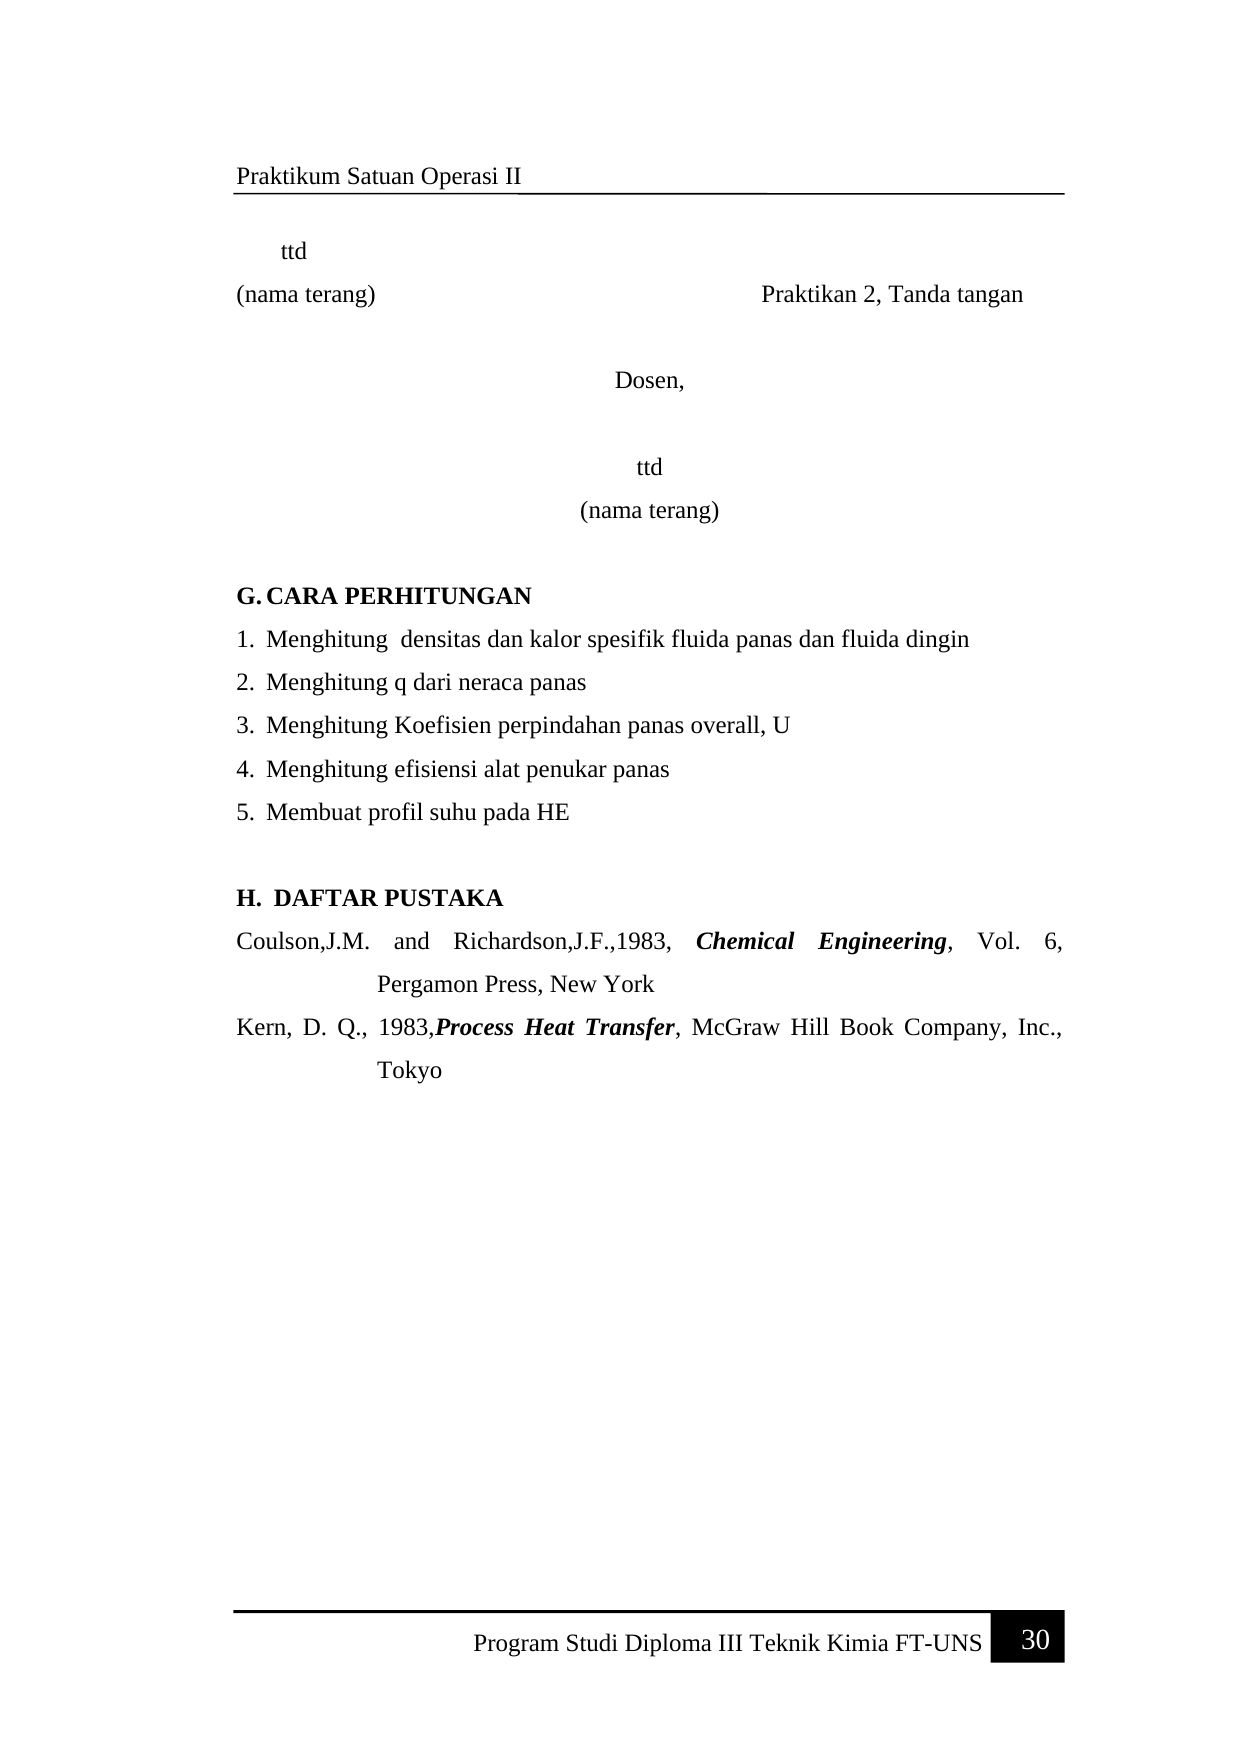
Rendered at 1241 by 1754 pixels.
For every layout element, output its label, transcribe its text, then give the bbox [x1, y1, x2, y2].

list Menghitung q dari neraca panas [236, 667, 1063, 696]
list Membuat profil suhu pada HE [236, 797, 1063, 826]
list Menghitung densitas dan kalor spesifik fluida panas dan fluida dingin [236, 624, 1063, 653]
text (nama terang) Praktikan 2, Tanda tangan [236, 279, 1063, 308]
text Coulson,J.M. and Richardson,J.F.,1983, Chemical Engineering, Vol. 6, Pergamon Press, New York [236, 926, 1063, 998]
text ttd [236, 236, 1063, 265]
list Menghitung efisiensi alat penukar panas [236, 754, 1063, 782]
text ttd [236, 452, 1063, 481]
list Menghitung Koefisien perpindahan panas overall, U [236, 711, 1063, 739]
list CARA PERHITUNGAN [236, 581, 1063, 610]
text Dosen, [236, 366, 1063, 394]
text Kern, D. Q., 1983,Process Heat Transfer, McGraw Hill Book Company, Inc., [236, 1012, 1063, 1084]
list DAFTAR PUSTAKA [236, 883, 1063, 912]
text (nama terang) [236, 495, 1063, 524]
